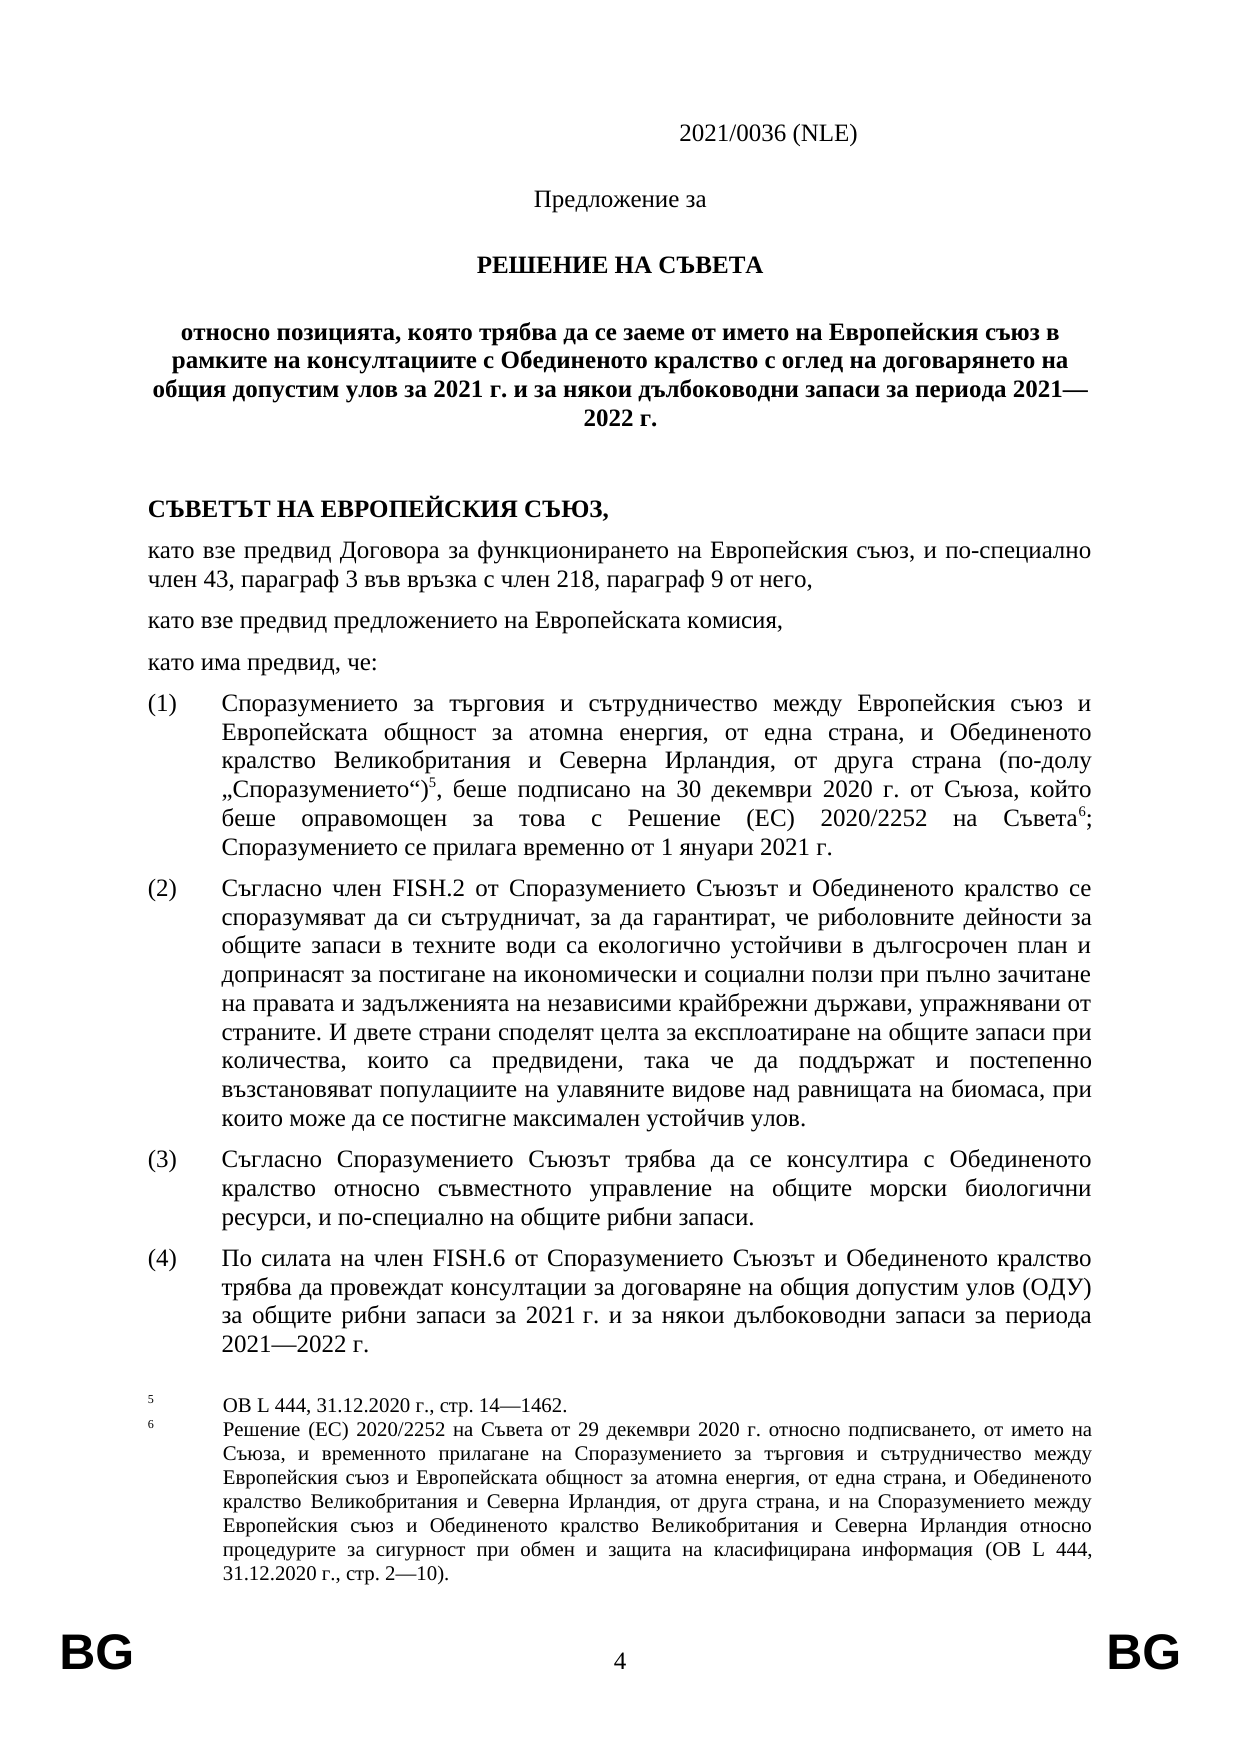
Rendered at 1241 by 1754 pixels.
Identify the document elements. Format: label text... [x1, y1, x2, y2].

text 2021/0036 (NLE) [679, 118, 1093, 147]
text Предложение за [148, 184, 1093, 213]
text относно позицията, която трябва да се заеме от името на Европейския съюз в рамките на консултациите с Обединеното кралство с оглед на договарянето на общия допустим улов за 2021 г. и за някои дълбоководни запаси за периода 2021—2022 г. [148, 317, 1093, 432]
text като взе предвид Договора за функционирането на Европейския съюз, и по-специално член 43, параграф 3 във връзка с член 218, параграф 9 от него, [148, 536, 1093, 593]
text РЕШЕНИЕ НА СЪВЕТА [148, 251, 1093, 279]
text (4) По силата на член FISH.6 от Споразумението Съюзът и Обединеното кралство трябва да провеждат консултации за договаряне на общия допустим улов (ОДУ) за общите рибни запаси за 2021 г. и за някои дълбоководни запаси за периода 2021—2022 г. [148, 1243, 1093, 1358]
text като взе предвид предложението на Европейската комисия, [148, 606, 1093, 634]
text (2) Съгласно член FISH.2 от Споразумението Съюзът и Обединеното кралство се споразумяват да си сътрудничат, за да гарантират, че риболовните дейности за общите запаси в техните води са екологично устойчиви в дългосрочен план и допринасят за постигане на икономически и социални ползи при пълно зачитане на правата и задълженията на независими крайбрежни държави, упражнявани от страните. И двете страни споделят целта за експлоатиране на общите запаси при количества, които са предвидени, така че да поддържат и постепенно възстановяват популациите на улавяните видове над равнищата на биомаса, при които може да се постигне максимален устойчив улов. [148, 873, 1093, 1132]
text като има предвид, че: [148, 647, 1093, 676]
text (1) Споразумението за търговия и сътрудничество между Европейския съюз и Европейската общност за атомна енергия, от една страна, и Обединеното кралство Великобритания и Северна Ирландия, от друга страна (по-долу „Споразумението“), беше подписано на 30 декември 2020 г. от Съюза, който беше оправомощен за това с Решение (ЕС) 2020/2252 на Съвета; Споразумението се прилага временно от 1 януари 2021 г. [148, 688, 1093, 861]
text СЪВЕТЪТ НА ЕВРОПЕЙСКИЯ СЪЮЗ, [148, 494, 1093, 523]
text (3) Съгласно Споразумението Съюзът трябва да се консултира с Обединеното кралство относно съвместното управление на общите морски биологични ресурси, и по-специално на общите рибни запаси. [148, 1144, 1093, 1231]
